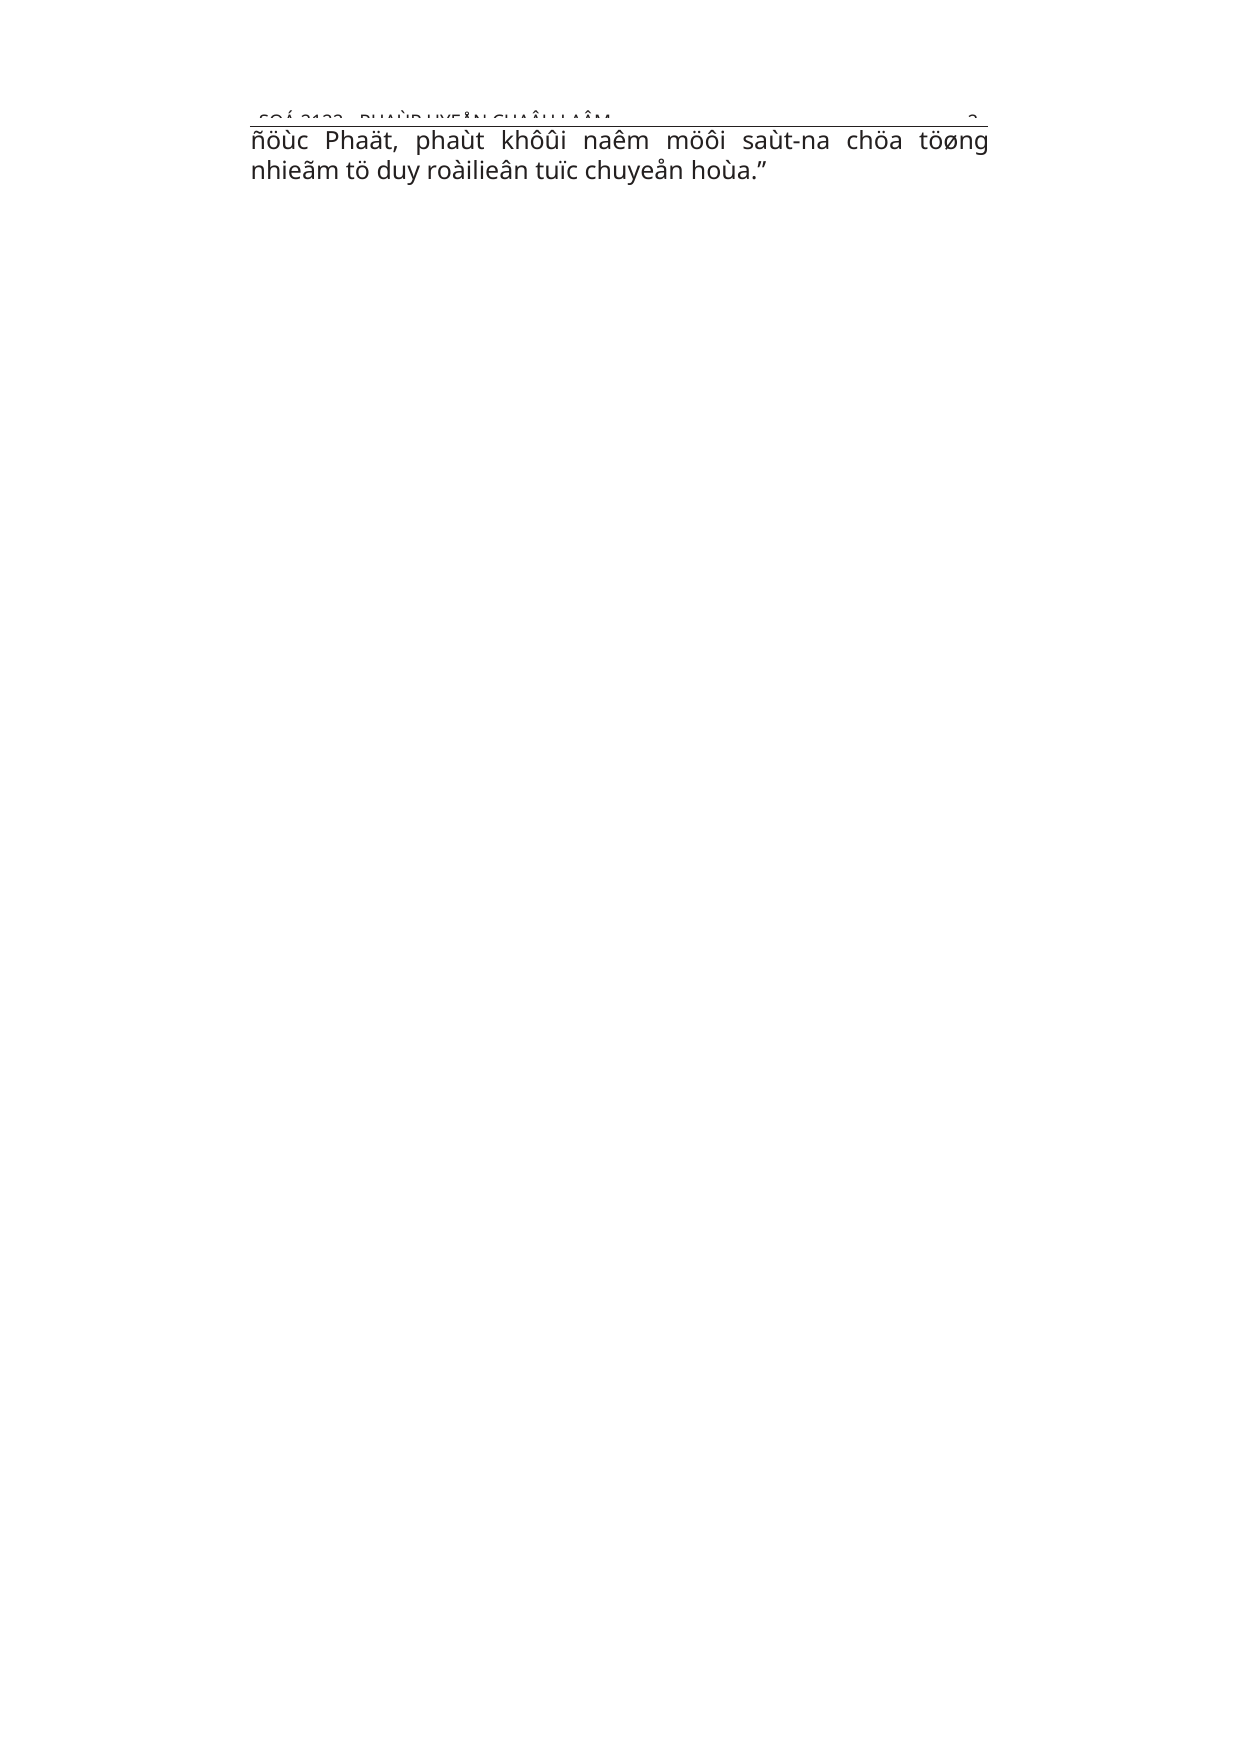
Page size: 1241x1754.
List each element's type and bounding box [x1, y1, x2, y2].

text [250, 125, 990, 187]
